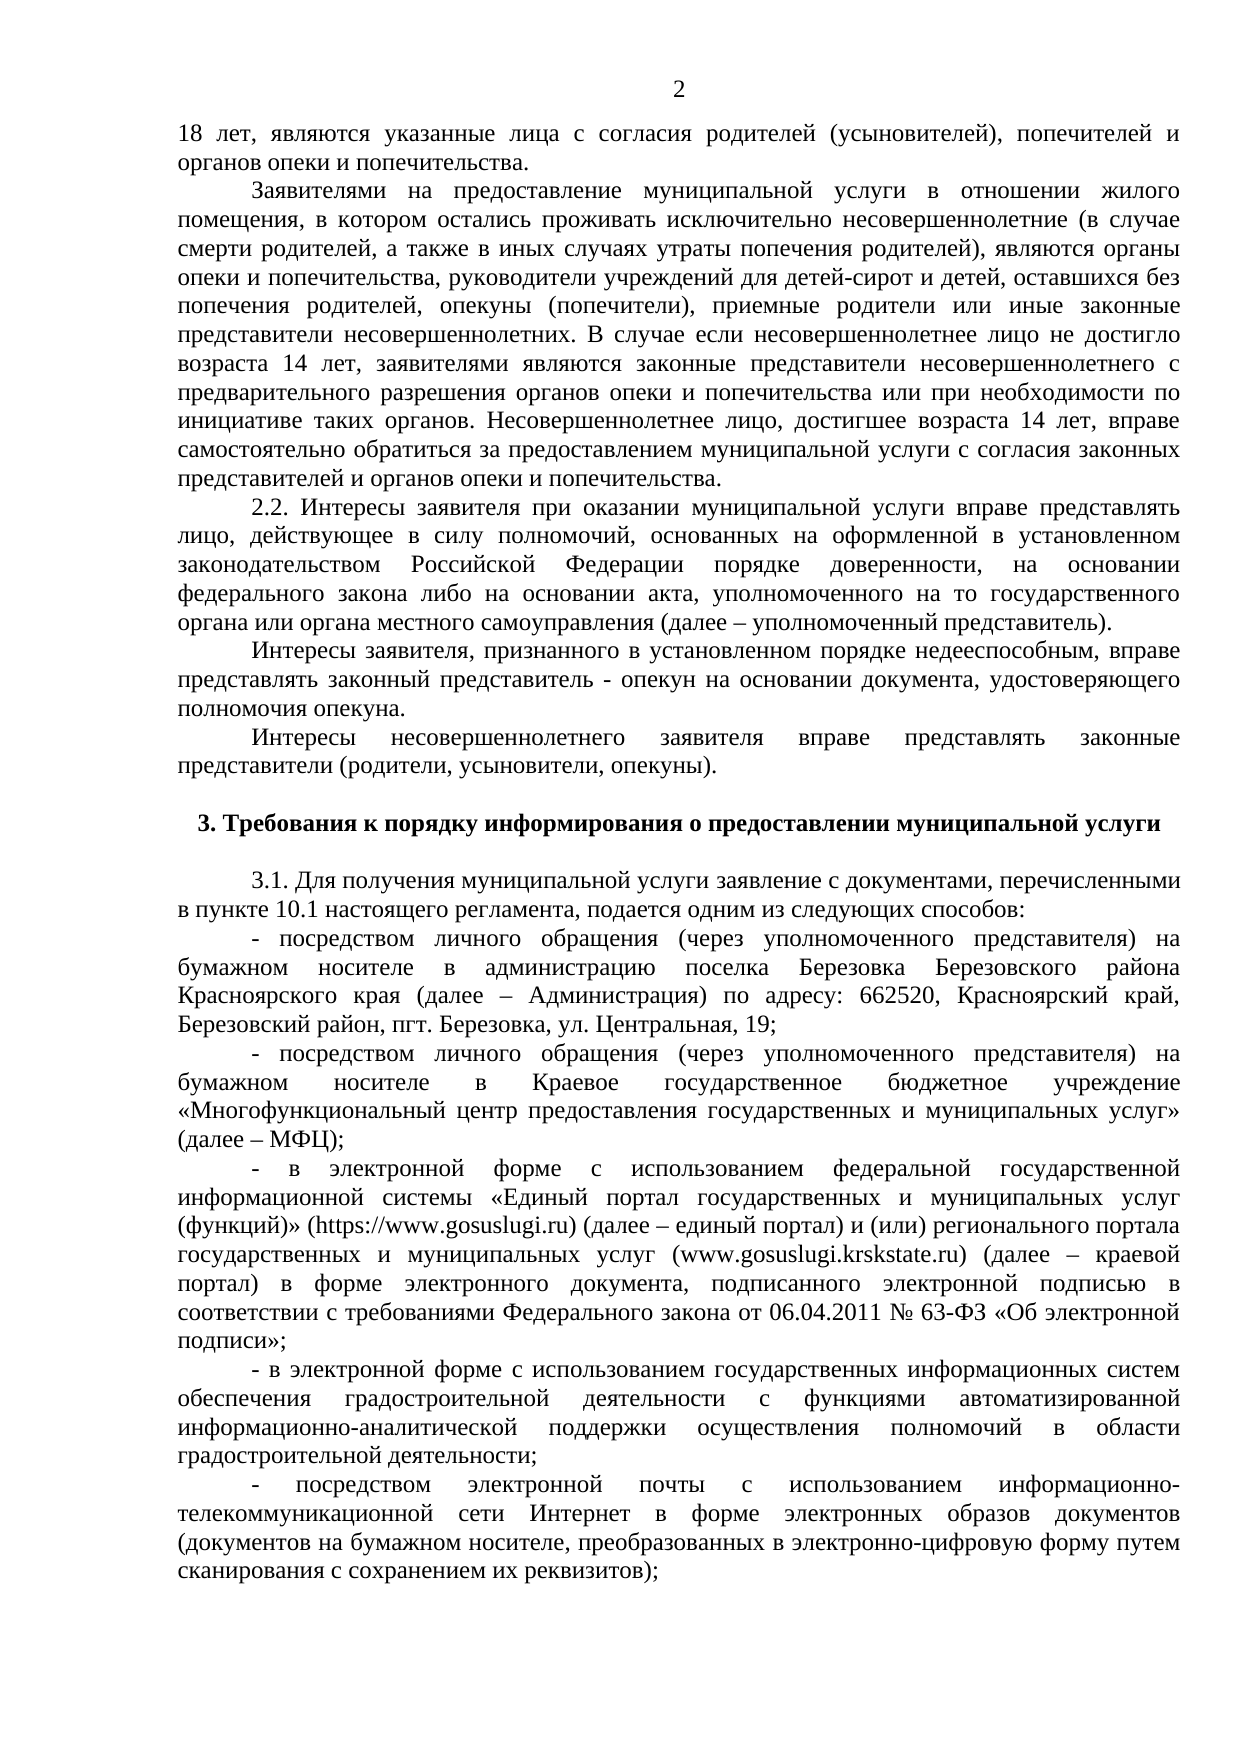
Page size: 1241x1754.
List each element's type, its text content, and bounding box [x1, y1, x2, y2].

text - посредством электронной почты с использованием информационно-телекоммуникационной сети Интернет в форме электронных образов документов (документов на бумажном носителе, преобразованных в электронно-цифровую форму путем сканирования с сохранением их реквизитов); [177, 1469, 1181, 1584]
text Заявителями на предоставление муниципальной услуги в отношении жилого помещения, в котором остались проживать исключительно несовершеннолетние (в случае смерти родителей, а также в иных случаях утраты попечения родителей), являются органы опеки и попечительства, руководители учреждений для детей-сирот и детей, оставшихся без попечения родителей, опекуны (попечители), приемные родители или иные законные представители несовершеннолетних. В случае если несовершеннолетнее лицо не достигло возраста 14 лет, заявителями являются законные представители несовершеннолетнего с предварительного разрешения органов опеки и попечительства или при необходимости по инициативе таких органов. Несовершеннолетнее лицо, достигшее возраста 14 лет, вправе самостоятельно обратиться за предоставлением муниципальной услуги с согласия законных представителей и органов опеки и попечительства. [177, 176, 1181, 492]
text 2.2. Интересы заявителя при оказании муниципальной услуги вправе представлять лицо, действующее в силу полномочий, основанных на оформленной в установленном законодательством Российской Федерации порядке доверенности, на основании федерального закона либо на основании акта, уполномоченного на то государственного органа или органа местного самоуправления (далее – уполномоченный представитель). [177, 492, 1181, 636]
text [177, 118, 1181, 176]
text - в электронной форме с использованием федеральной государственной информационной системы «Единый портал государственных и муниципальных услуг (функций)» (https://www.gosuslugi.ru) (далее – единый портал) и (или) регионального портала государственных и муниципальных услуг (www.gosuslugi.krskstate.ru) (далее – краевой портал) в форме электронного документа, подписанного электронной подписью в соответствии с требованиями Федерального закона от 06.04.2011 № 63-ФЗ «Об электронной подписи»; [177, 1153, 1181, 1354]
text - посредством личного обращения (через уполномоченного представителя) на бумажном носителе в администрацию поселка Березовка Березовского района Красноярского края (далее – Администрация) по адресу: 662520, Красноярский край, Березовский район, пгт. Березовка, ул. Центральная, 19; [177, 923, 1181, 1038]
text 3.1. Для получения муниципальной услуги заявление с документами, перечисленными в пункте 10.1 настоящего регламента, подается одним из следующих способов: [177, 866, 1181, 923]
text - в электронной форме с использованием государственных информационных систем обеспечения градостроительной деятельности с функциями автоматизированной информационно-аналитической поддержки осуществления полномочий в области градостроительной деятельности; [177, 1354, 1181, 1469]
text Интересы несовершеннолетнего заявителя вправе представлять законные представители (родители, усыновители, опекуны). [177, 722, 1181, 779]
text - посредством личного обращения (через уполномоченного представителя) на бумажном носителе в Краевое государственное бюджетное учреждение «Многофункциональный центр предоставления государственных и муниципальных услуг» (далее – МФЦ); [177, 1038, 1181, 1153]
text 3. Требования к порядку информирования о предоставлении муниципальной услуги [177, 808, 1181, 837]
text Интересы заявителя, признанного в установленном порядке недееспособным, вправе представлять законный представитель - опекун на основании документа, удостоверяющего полномочия опекуна. [177, 636, 1181, 722]
